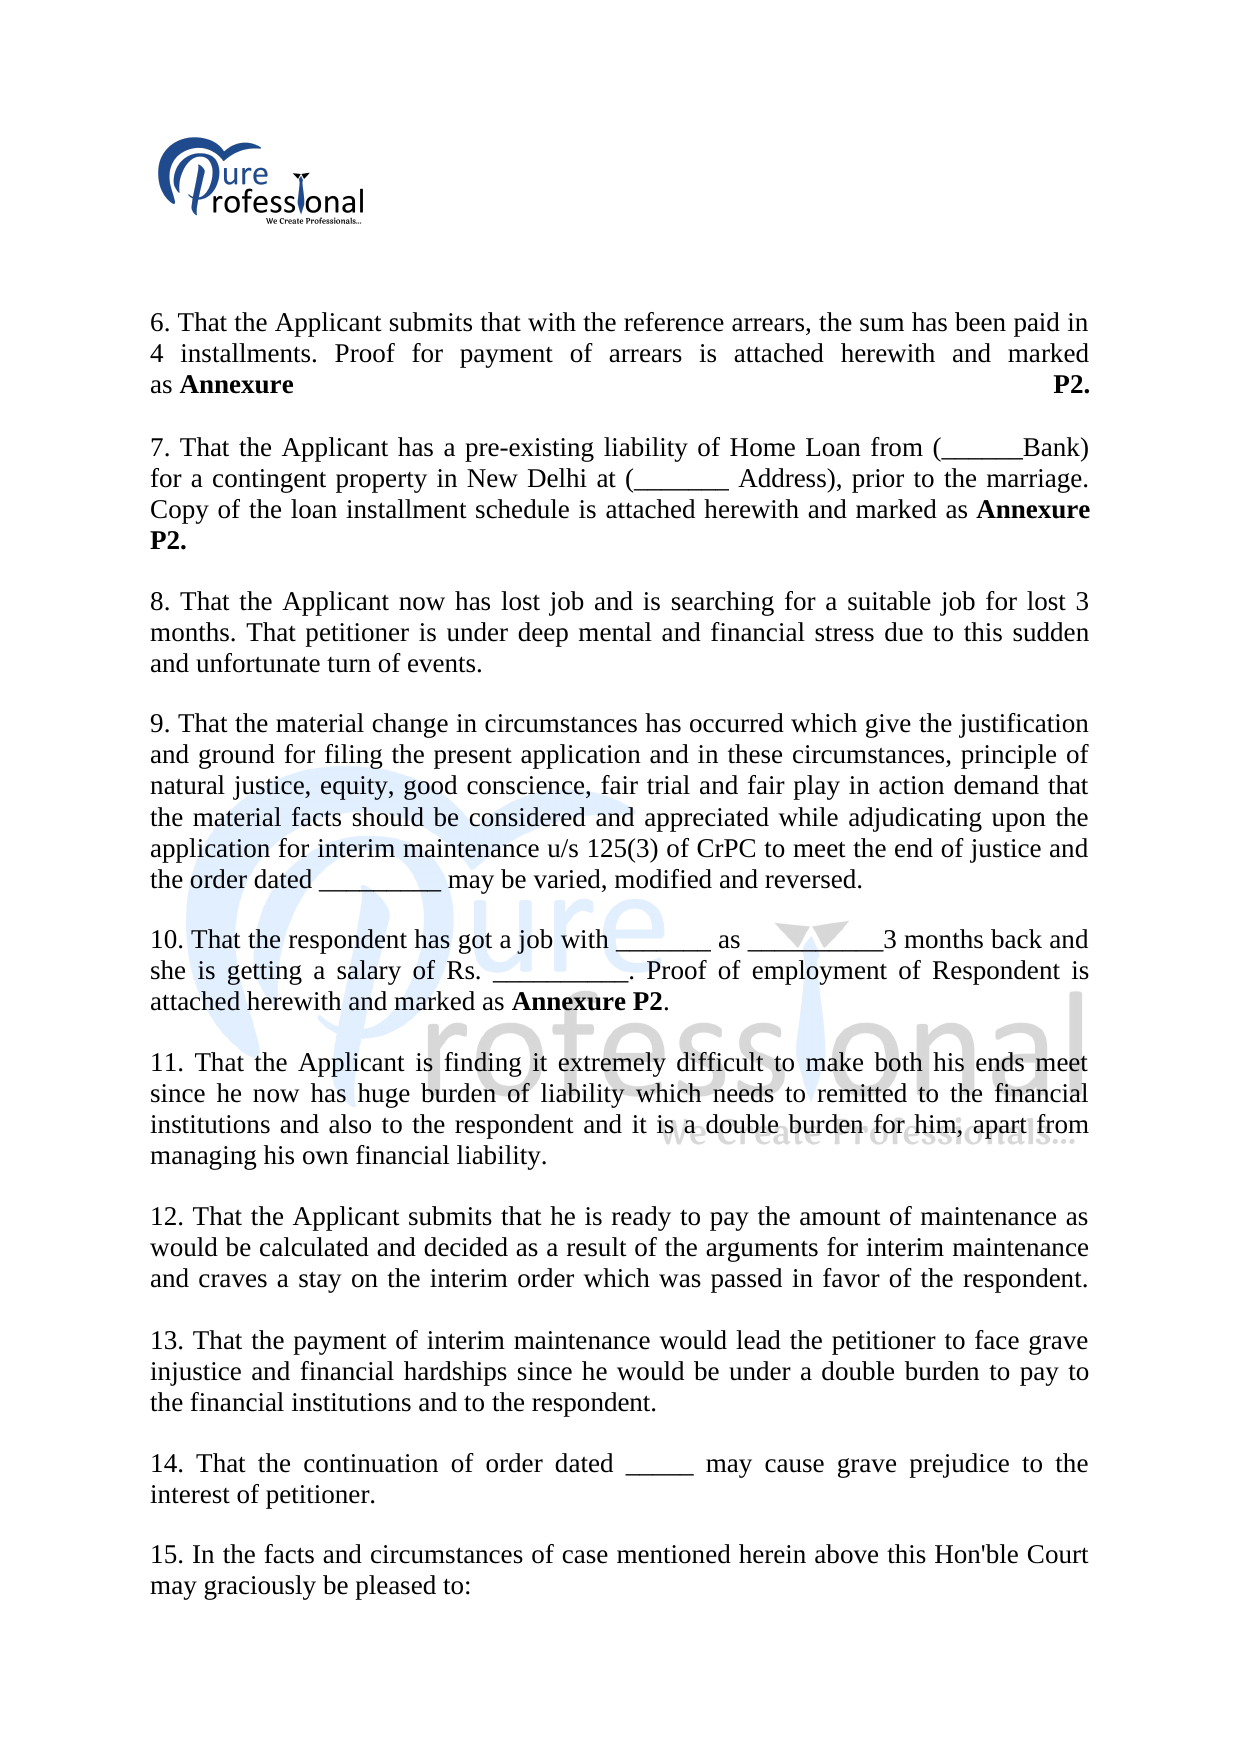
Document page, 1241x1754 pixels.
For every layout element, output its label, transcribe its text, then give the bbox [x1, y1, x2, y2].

text 9. That the material change in circumstances has occurred which give the justification and ground for filing the present application and in these circumstances, principle of natural justice, equity, good conscience, fair trial and fair play in action demand that the material facts should be considered and appreciated while adjudicating upon the application for interim maintenance u/s 125(3) of CrPC to meet the end of justice and the order dated _________ may be varied, modified and reversed. [150, 707, 1090, 894]
text 15. In the facts and circumstances of case mentioned herein above this Hon'ble Court may graciously be pleased to: [150, 1538, 1090, 1601]
text 12. That the Applicant submits that he is ready to pay the amount of maintenance as would be calculated and decided as a result of the arguments for interim maintenance and craves a stay on the interim order which was passed in favor of the respondent. 13. That the payment of interim maintenance would lead the petitioner to face grave injustice and financial hardships since he would be under a double burden to pay to the financial institutions and to the respondent. [150, 1199, 1090, 1418]
text 11. That the Applicant is finding it extremely difficult to make both his ends meet since he now has huge burden of liability which needs to remitted to the financial institutions and also to the respondent and it is a double burden for him, apart from managing his own financial liability. [150, 1046, 1090, 1170]
text 8. That the Applicant now has lost job and is searching for a suitable job for lost 3 months. That petitioner is under deep mental and financial stress due to this sudden and unfortunate turn of events. [150, 584, 1090, 678]
text 14. That the continuation of order dated _____ may cause grave prejudice to the interest of petitioner. [150, 1447, 1090, 1509]
picture [150, 73, 365, 288]
text 10. That the respondent has got a job with _______ as __________3 months back and she is getting a salary of Rs. __________. Proof of employment of Respondent is attached herewith and marked as Annexure P2. [150, 923, 1090, 1017]
